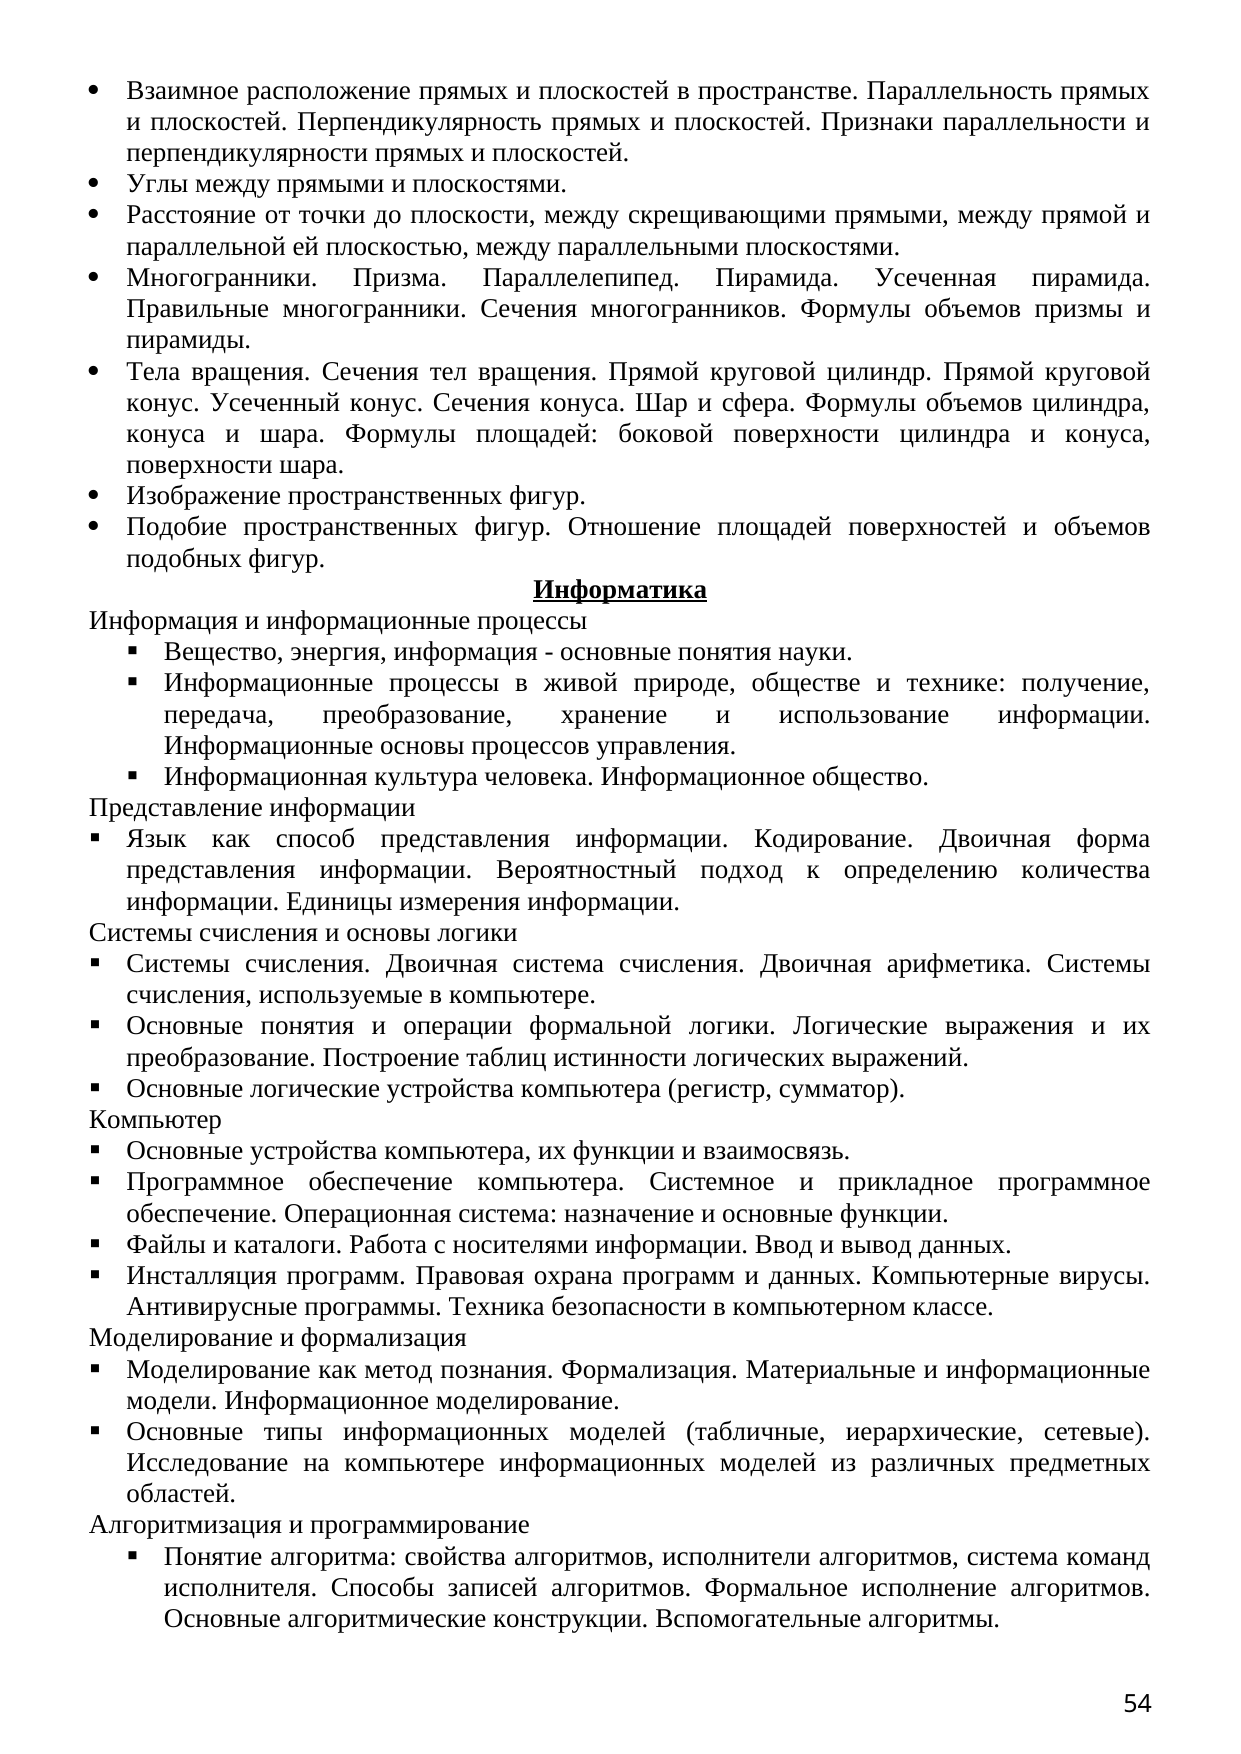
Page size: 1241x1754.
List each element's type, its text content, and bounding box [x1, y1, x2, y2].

text Информация и информационные процессы [89, 604, 1152, 635]
list Информационные процессы в живой природе, обществе и технике: получение, передача, преобразование, хранение и использование информации. Информационные основы процессов управления. [126, 666, 1152, 760]
list Тела вращения. Сечения тел вращения. Прямой круговой цилиндр. Прямой круговой конус. Усеченный конус. Сечения конуса. Шар и сфера. Формулы объемов цилиндра, конуса и шара. Формулы площадей: боковой поверхности цилиндра и конуса, поверхности шара. [89, 354, 1152, 479]
list Изображение пространственных фигур. [89, 479, 1152, 511]
text Алгоритмизация и программирование [89, 1509, 1152, 1540]
list Многогранники. Призма. Параллелепипед. Пирамида. Усеченная пирамида. Правильные многогранники. Сечения многогранников. Формулы объемов призмы и пирамиды. [89, 261, 1152, 354]
list Вещество, энергия, информация - основные понятия науки. [126, 635, 1152, 666]
list Подобие пространственных фигур. Отношение площадей поверхностей и объемов подобных фигур. [89, 511, 1152, 573]
list Моделирование как метод познания. Формализация. Материальные и информационные модели. Информационное моделирование. [89, 1353, 1152, 1415]
list Файлы и каталоги. Работа с носителями информации. Ввод и вывод данных. [89, 1228, 1152, 1259]
list Системы счисления. Двоичная система счисления. Двоичная арифметика. Системы счисления, используемые в компьютере. [89, 947, 1152, 1009]
list Информационная культура человека. Информационное общество. [126, 760, 1152, 791]
list Взаимное расположение прямых и плоскостей в пространстве. Параллельность прямых и плоскостей. Перпендикулярность прямых и плоскостей. Признаки параллельности и перпендикулярности прямых и плоскостей. [89, 74, 1152, 167]
text Компьютер [89, 1103, 1152, 1134]
list Понятие алгоритма: свойства алгоритмов, исполнители алгоритмов, система команд исполнителя. Способы записей алгоритмов. Формальное исполнение алгоритмов. Основные алгоритмические конструкции. Вспомогательные алгоритмы. [126, 1540, 1152, 1633]
list Основные устройства компьютера, их функции и взаимосвязь. [89, 1134, 1152, 1166]
list Основные логические устройства компьютера (регистр, сумматор). [89, 1072, 1152, 1103]
list Программное обеспечение компьютера. Системное и прикладное программное обеспечение. Операционная система: назначение и основные функции. [89, 1166, 1152, 1228]
text Информатика [89, 573, 1152, 604]
text Системы счисления и основы логики [89, 916, 1152, 947]
list Расстояние от точки до плоскости, между скрещивающими прямыми, между прямой и параллельной ей плоскостью, между параллельными плоскостями. [89, 199, 1152, 261]
list Углы между прямыми и плоскостями. [89, 167, 1152, 199]
text Моделирование и формализация [89, 1322, 1152, 1353]
list Основные типы информационных моделей (табличные, иерархические, сетевые). Исследование на компьютере информационных моделей из различных предметных областей. [89, 1415, 1152, 1509]
text Представление информации [89, 791, 1152, 822]
list Основные понятия и операции формальной логики. Логические выражения и их преобразование. Построение таблиц истинности логических выражений. [89, 1009, 1152, 1072]
list Инсталляция программ. Правовая охрана программ и данных. Компьютерные вирусы. Антивирусные программы. Техника безопасности в компьютерном классе. [89, 1259, 1152, 1322]
list Язык как способ представления информации. Кодирование. Двоичная форма представления информации. Вероятностный подход к определению количества информации. Единицы измерения информации. [89, 822, 1152, 916]
